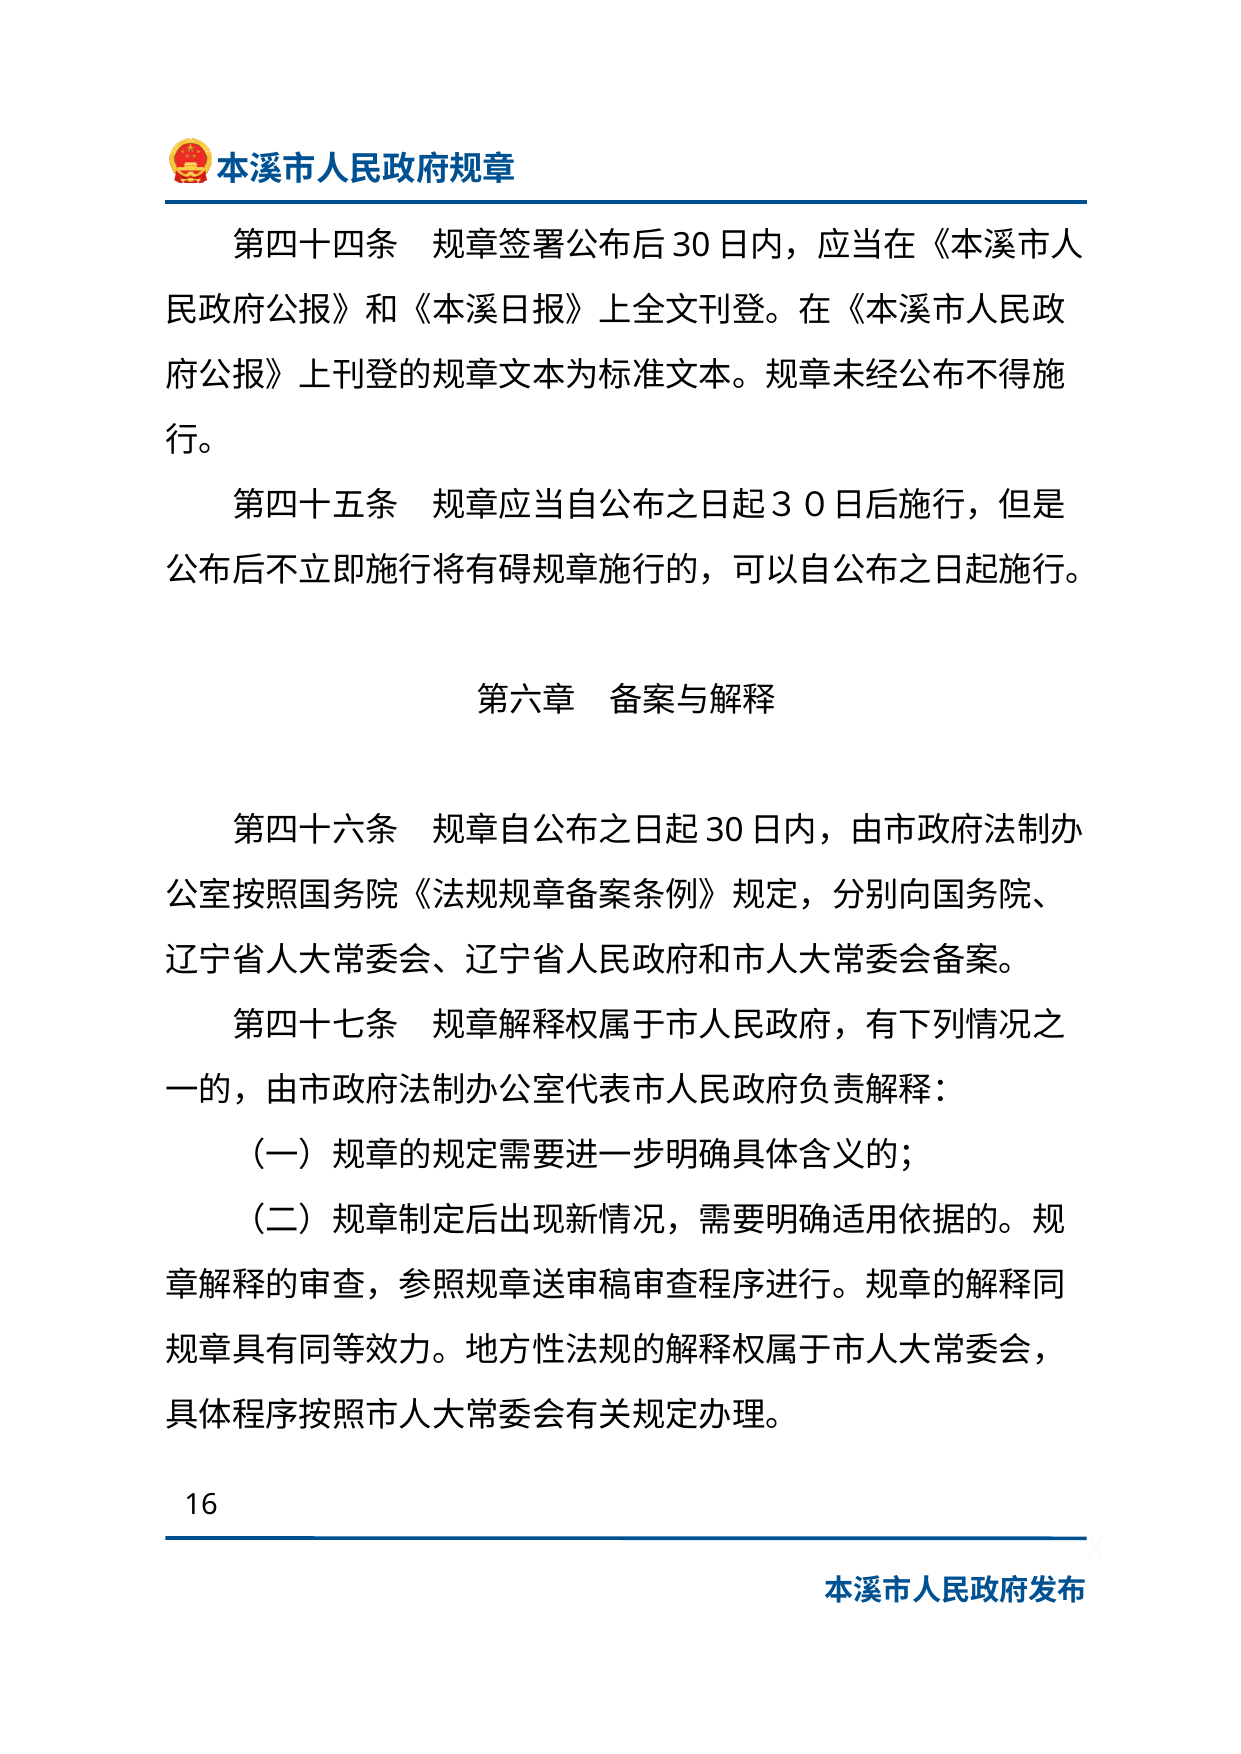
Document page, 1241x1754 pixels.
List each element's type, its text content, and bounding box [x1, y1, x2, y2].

text 第四十七条 规章解释权属于市人民政府，有下列情况之一的，由市政府法制办公室代表市人民政府负责解释： [165, 990, 1087, 1120]
text （一）规章的规定需要进一步明确具体含义的； [165, 1120, 1087, 1185]
text 第四十四条 规章签署公布后30日内，应当在《本溪市人民政府公报》和《本溪日报》上全文刊登。在《本溪市人民政府公报》上刊登的规章文本为标准文本。规章未经公布不得施行。 [165, 210, 1087, 470]
text 第四十五条 规章应当自公布之日起３０日后施行，但是公布后不立即施行将有碍规章施行的，可以自公布之日起施行。 [165, 470, 1087, 600]
text 第四十六条 规章自公布之日起30日内，由市政府法制办公室按照国务院《法规规章备案条例》规定，分别向国务院、辽宁省人大常委会、辽宁省人民政府和市人大常委会备案。 [165, 795, 1087, 990]
text （二）规章制定后出现新情况，需要明确适用依据的。规章解释的审查，参照规章送审稿审查程序进行。规章的解释同规章具有同等效力。地方性法规的解释权属于市人大常委会，具体程序按照市人大常委会有关规定办理。 [165, 1185, 1087, 1445]
picture [165, 136, 216, 187]
text 第六章 备案与解释 [165, 665, 1087, 730]
